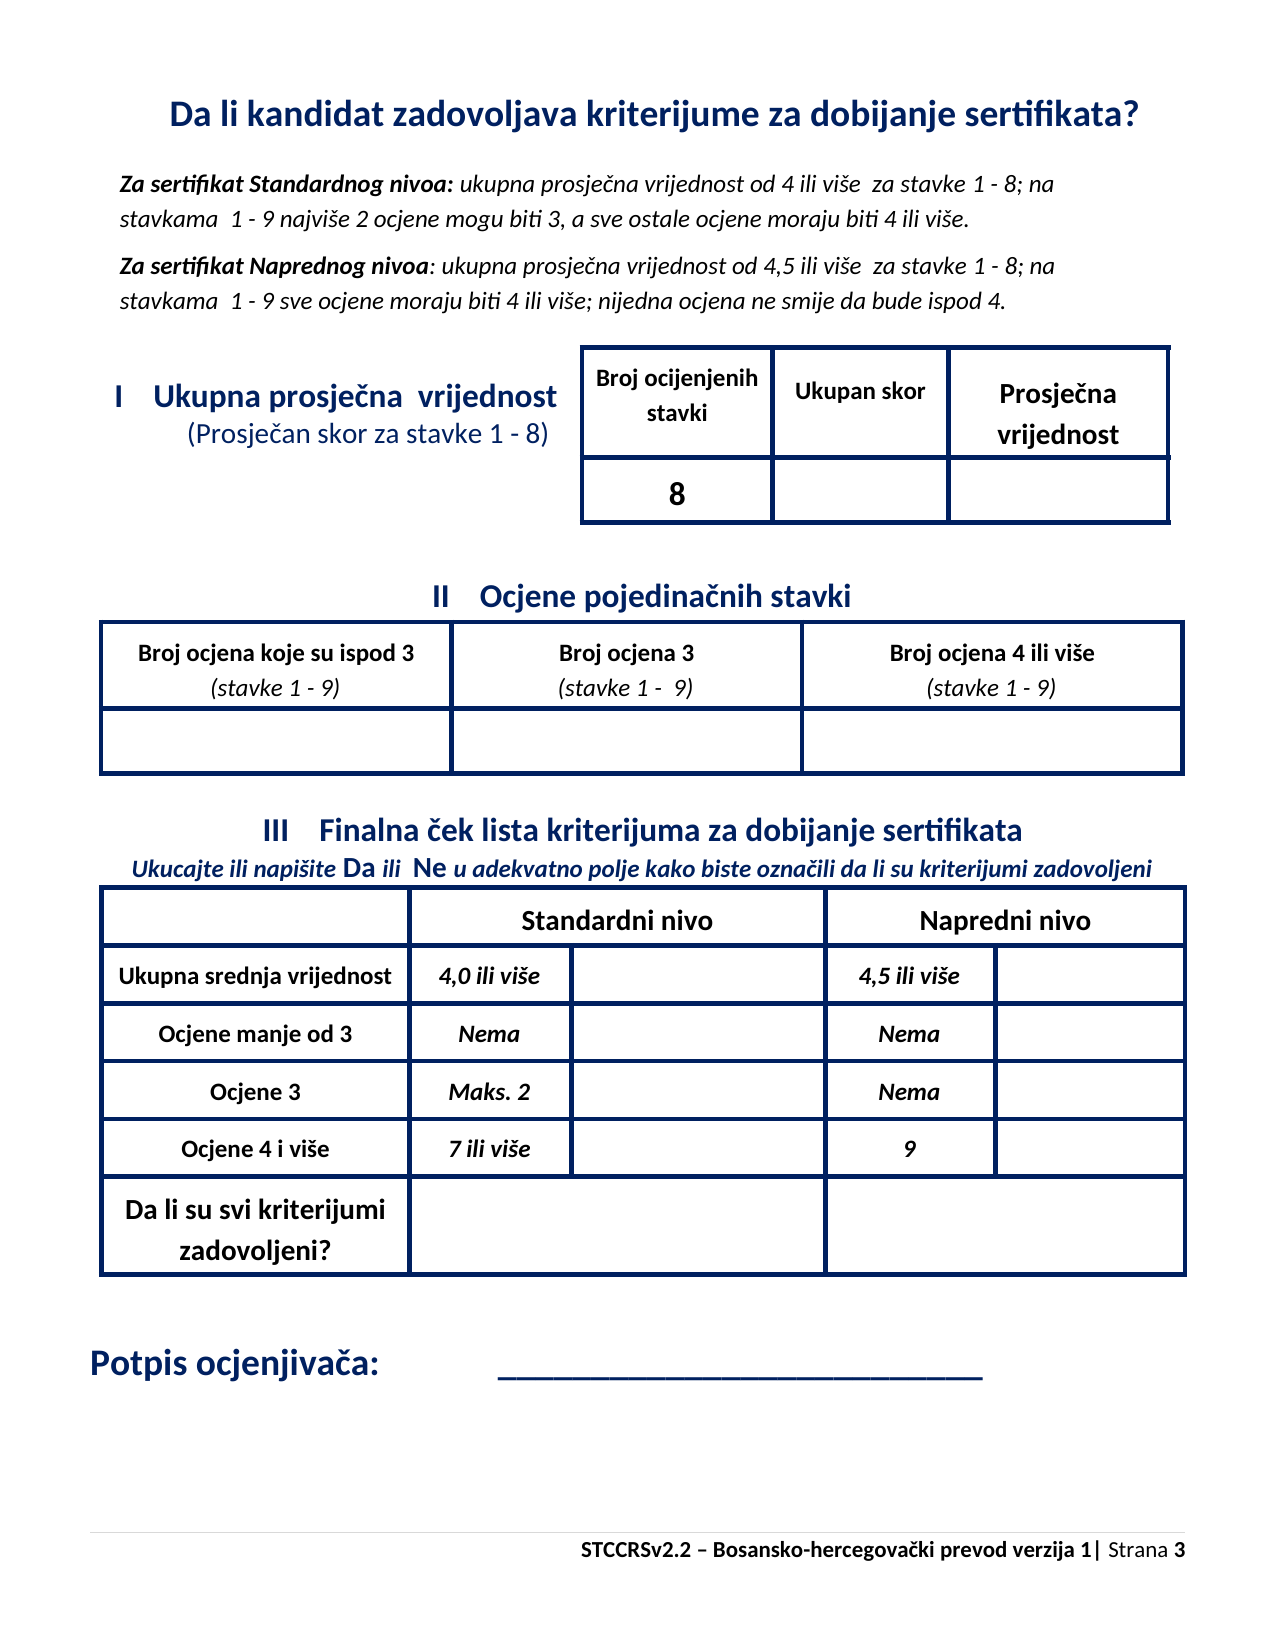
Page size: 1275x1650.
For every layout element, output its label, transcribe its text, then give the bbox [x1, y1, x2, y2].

table_header Ukupan skor [775, 350, 946, 455]
table_cell [104, 890, 407, 943]
table_cell Da li su svi kriterijumi zadovoljeni? [104, 1179, 407, 1272]
table_cell Napredni nivo [828, 890, 1183, 943]
table_cell 4,0 ili više [412, 948, 569, 1001]
table_cell [998, 1121, 1183, 1174]
table_cell 7 ili više [412, 1121, 569, 1174]
table_cell Standardni nivo [412, 890, 823, 943]
table_cell Ocjene 3 [104, 1063, 407, 1116]
table_cell Broj ocjena koje su ispod 3 (stavke 1 - 9) [103, 624, 449, 706]
table_cell Ocjene manje od 3 [104, 1006, 407, 1058]
table_cell Nema [412, 1006, 569, 1058]
table_cell [998, 948, 1183, 1001]
table_cell Ocjene 4 i više [104, 1121, 407, 1174]
table_cell 4,5 ili više [828, 948, 993, 1001]
table_cell 8 [584, 460, 770, 520]
table_cell Nema [828, 1006, 993, 1058]
table_cell [828, 1179, 1183, 1272]
table_cell Broj ocjena 3 (stavke 1 - 9) [454, 624, 800, 706]
table_header Broj ocijenjenih stavki [584, 350, 770, 455]
table_cell [804, 711, 1180, 771]
table_cell II Ocjene pojedinačnih stavki [101, 520, 1183, 619]
list Za sertifikat Naprednog nivoa: ukupna prosječna vrijednost od 4,5 ili više za stavke 1 - 8; na stavkama 1 - 9 sve ocjene moraju biti 4 ili više; nijedna ocjena ne smije da bude ispod 4. [119, 250, 1155, 316]
text Potpis ocjenjivača: __________________________ [90, 1339, 1185, 1385]
table_cell [574, 948, 823, 1001]
table_cell [412, 1179, 823, 1272]
table_cell [998, 1063, 1183, 1116]
table_cell Maks. 2 [412, 1063, 569, 1116]
table_cell 9 [828, 1121, 993, 1174]
table_cell [998, 1006, 1183, 1058]
table_cell [775, 460, 946, 520]
table_cell Nema [828, 1063, 993, 1116]
table_cell [951, 460, 1166, 520]
table_cell [574, 1006, 823, 1058]
list Za sertifikat Standardnog nivoa: ukupna prosječna vrijednost od 4 ili više za stavke 1 - 8; na stavkama 1 - 9 najviše 2 ocjene mogu biti 3, a sve ostale ocjene moraju biti 4 ili više. [119, 168, 1155, 233]
table_header Prosječna vrijednost [951, 350, 1166, 455]
text Da li kandidat zadovoljava kriterijume za dobijanje sertifikata? [125, 90, 1185, 136]
table_cell Broj ocjena 4 ili više (stavke 1 - 9) [804, 624, 1180, 706]
table_cell [574, 1063, 823, 1116]
table_header I Ukupna prosječna vrijednost (Prosječan skor za stavke 1 - 8) [90, 345, 580, 520]
table_cell [454, 711, 800, 771]
table_cell Ukupna srednja vrijednost [104, 948, 407, 1001]
table_cell [574, 1121, 823, 1174]
table_cell [103, 711, 449, 771]
table_header III Finalna ček lista kriterijuma za dobijanje sertifikata Ukucajte ili napišite Da ili Ne u adekvatno polje kako biste označili da li su kriterijumi zadovoljeni [101, 796, 1185, 885]
